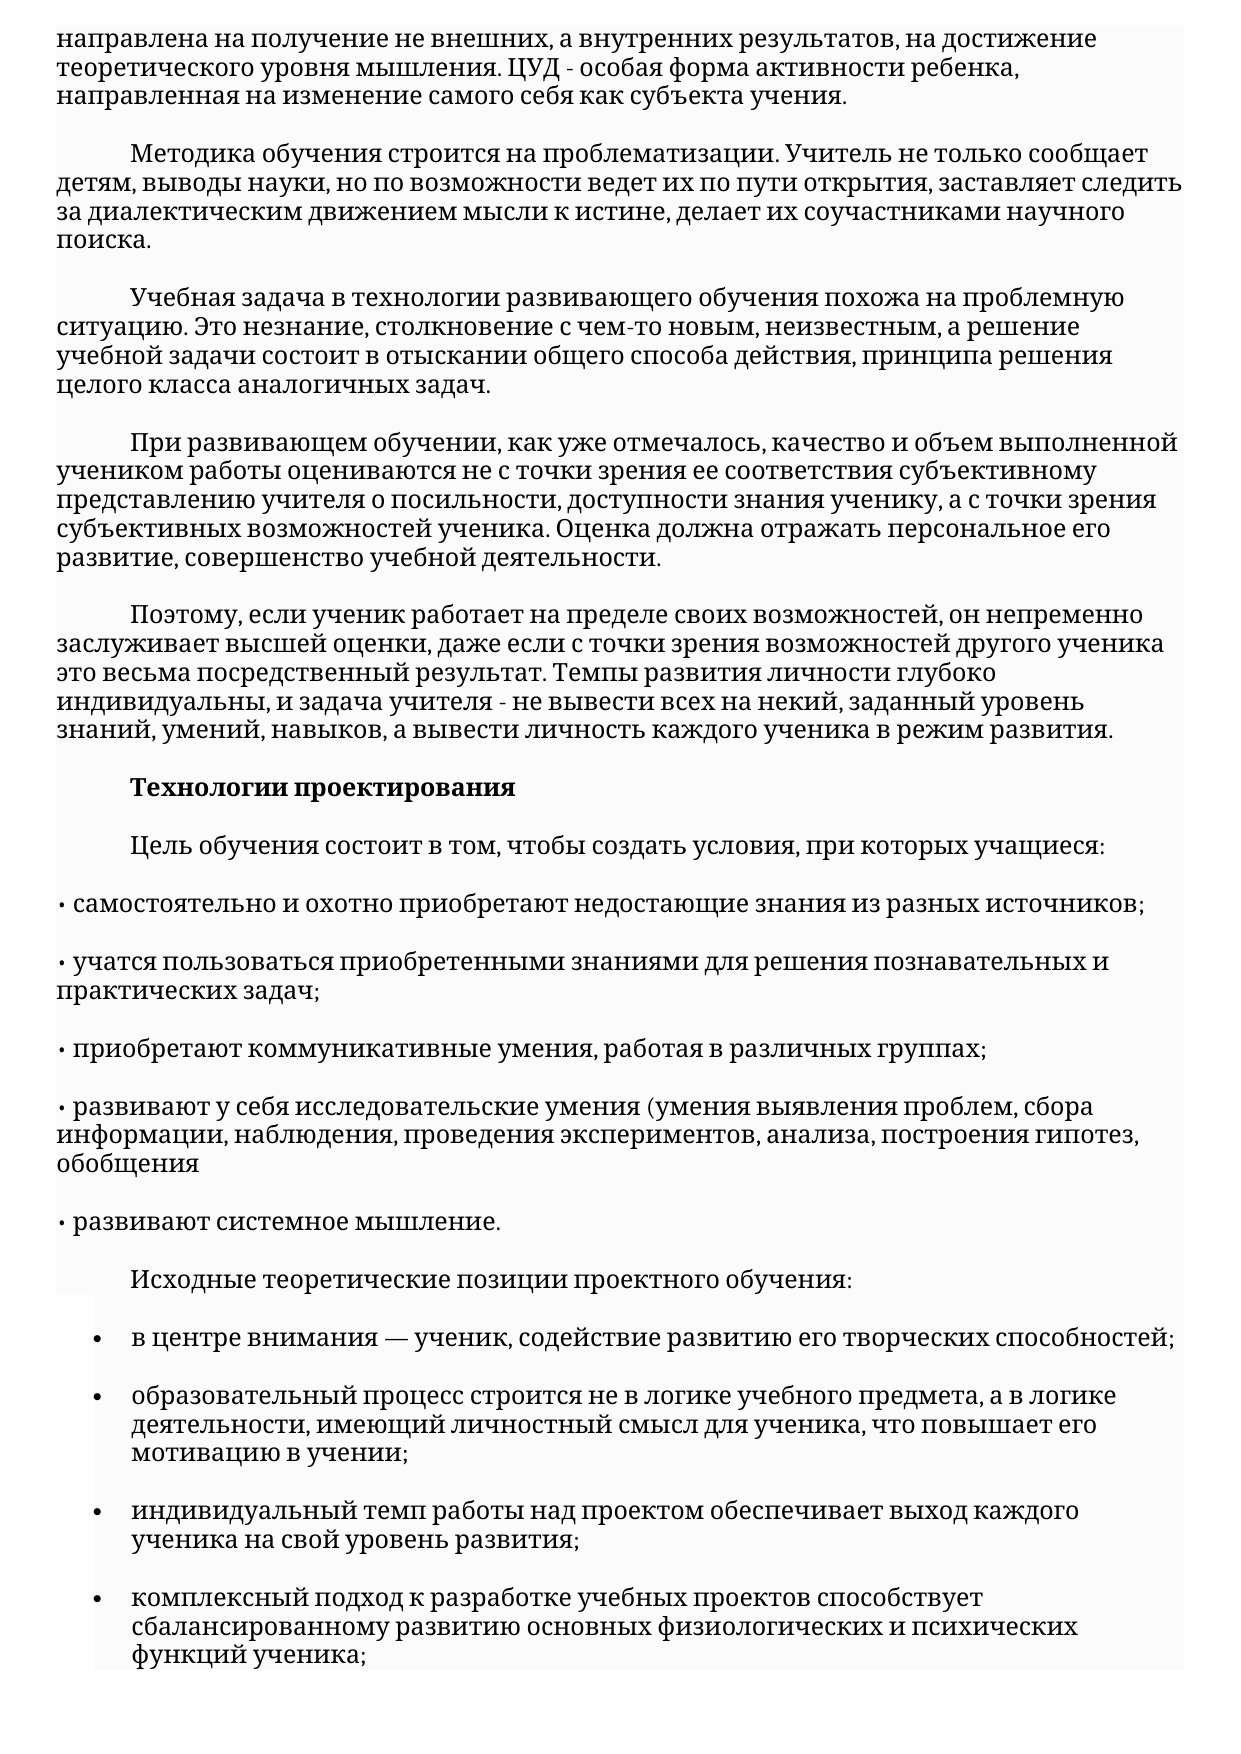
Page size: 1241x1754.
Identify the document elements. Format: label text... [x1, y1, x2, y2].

text Поэтому, если ученик работает на пределе своих возможностей, он непременно заслуживает высшей оценки, даже если с точки зрения возможностей другого ученика это весьма посредственный результат. Темпы развития личности глубоко индивидуальны, и задача учителя - не вывести всех на некий, заданный уровень знаний, умений, навыков, а вывести личность каждого ученика в режим развития. [56, 601, 1184, 745]
list образовательный процесс строится не в логике учебного предмета, а в логике деятельности, имеющий личностный смысл для ученика, что повышает его мотивацию в учении; [94, 1382, 1184, 1468]
list комплексный подход к разработке учебных проектов способствует сбалансированному развитию основных физиологических и психических функций ученика; [94, 1584, 1184, 1670]
text Учебная задача в технологии развивающего обучения похожа на проблемную ситуацию. Это незнание, столкновение с чем-то новым, неизвестным, а решение учебной задачи состоит в отыскании общего способа действия, принципа решения целого класса аналогичных задач. [56, 284, 1184, 399]
list индивидуальный темп работы над проектом обеспечивает выход каждого ученика на свой уровень развития; [94, 1497, 1184, 1555]
text Технологии проектирования [56, 774, 1184, 803]
text Исходные теоретические позиции проектного обучения: [56, 1266, 1184, 1295]
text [56, 25, 1184, 111]
text • самостоятельно и охотно приобретают недостающие знания из разных источников; [56, 890, 1184, 919]
list в центре внимания — ученик, содействие развитию его творческих способностей; [94, 1324, 1184, 1353]
text • учатся пользоваться приобретенными знаниями для решения познавательных и практических задач; [56, 948, 1184, 1006]
text • развивают у себя исследовательские умения (умения выявления проблем, сбора информации, наблюдения, проведения экспериментов, анализа, построения гипотез, обобщения [56, 1093, 1184, 1179]
text • развивают системное мышление. [56, 1208, 1184, 1237]
text Методика обучения строится на проблематизации. Учитель не только сообщает детям, выводы науки, но по возможности ведет их по пути открытия, заставляет следить за диалектическим движением мысли к истине, делает их соучастниками научного поиска. [56, 140, 1184, 255]
text • приобретают коммуникативные умения, работая в различных группах; [56, 1035, 1184, 1063]
text При развивающем обучении, как уже отмечалось, качество и объем выполненной учеником работы оцениваются не с точки зрения ее соответствия субъективному представлению учителя о посильности, доступности знания ученику, а с точки зрения субъективных возможностей ученика. Оценка должна отражать персональное его развитие, совершенство учебной деятельности. [56, 428, 1184, 572]
text Цель обучения состоит в том, чтобы создать условия, при которых учащиеся: [56, 832, 1184, 861]
